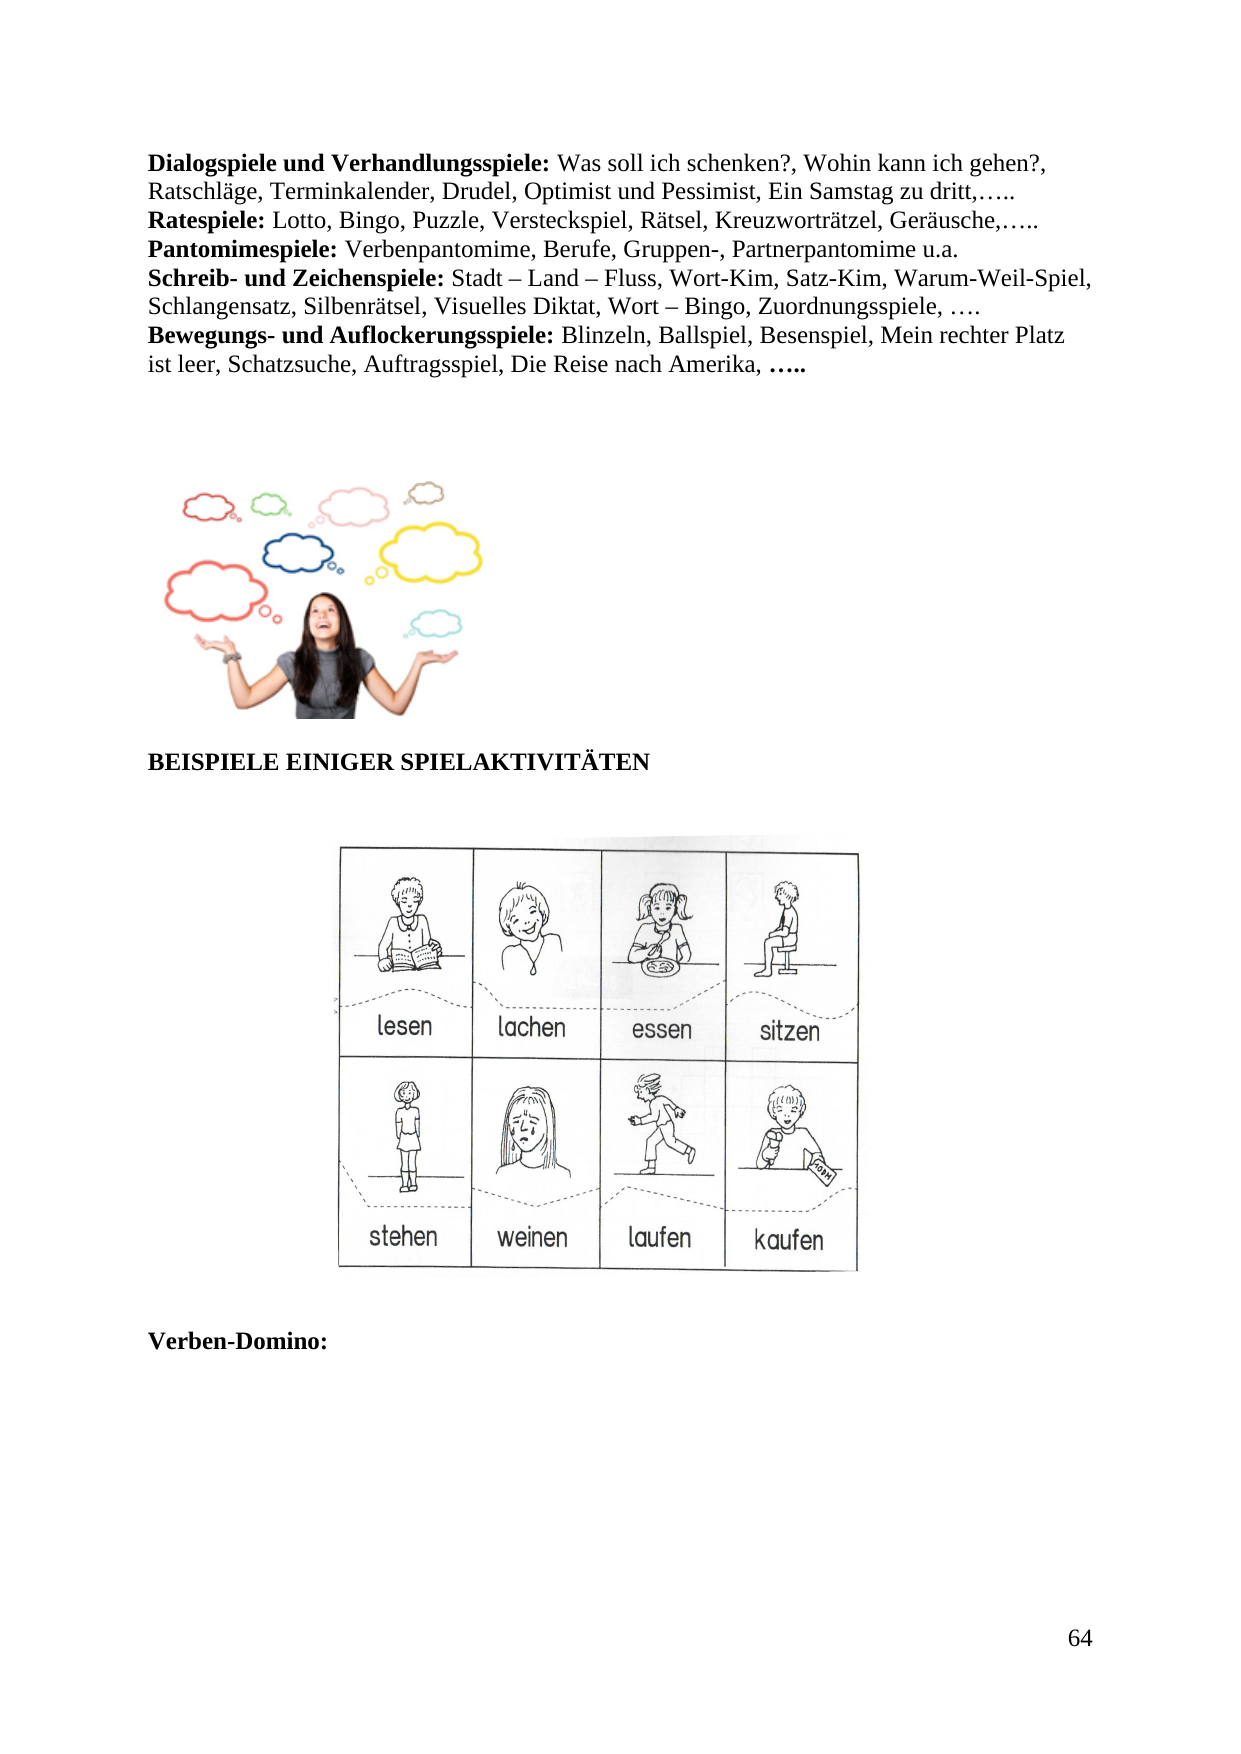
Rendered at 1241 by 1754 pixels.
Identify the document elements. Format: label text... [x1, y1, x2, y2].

text Schreib- und Zeichenspiele: Stadt – Land – Fluss, Wort-Kim, Satz-Kim, Warum-Weil-Spiel, Schlangensatz, Silbenrätsel, Visuelles Diktat, Wort – Bingo, Zuordnungsspiele, …. [148, 263, 1092, 320]
text Bewegungs- und Auflockerungsspiele: Blinzeln, Ballspiel, Besenspiel, Mein rechter Platz ist leer, Schatzsuche, Auftragsspiel, Die Reise nach Amerika, ….. [148, 320, 1092, 378]
text Ratespiele: Lotto, Bingo, Puzzle, Versteckspiel, Rätsel, Kreuzworträtzel, Geräusche,….. [148, 205, 1092, 234]
text Verben-Domino: [148, 776, 1092, 1355]
text Dialogspiele und Verhandlungsspiele: Was soll ich schenken?, Wohin kann ich gehen?, Ratschläge, Terminkalender, Drudel, Optimist und Pessimist, Ein Samstag zu dritt,….. [148, 148, 1092, 205]
text BEISPIELE EINIGER SPIELAKTIVITÄTEN [148, 747, 1092, 776]
text Pantomimespiele: Verbenpantomime, Berufe, Gruppen-, Partnerpantomime u.a. [148, 234, 1092, 263]
picture [147, 463, 508, 719]
